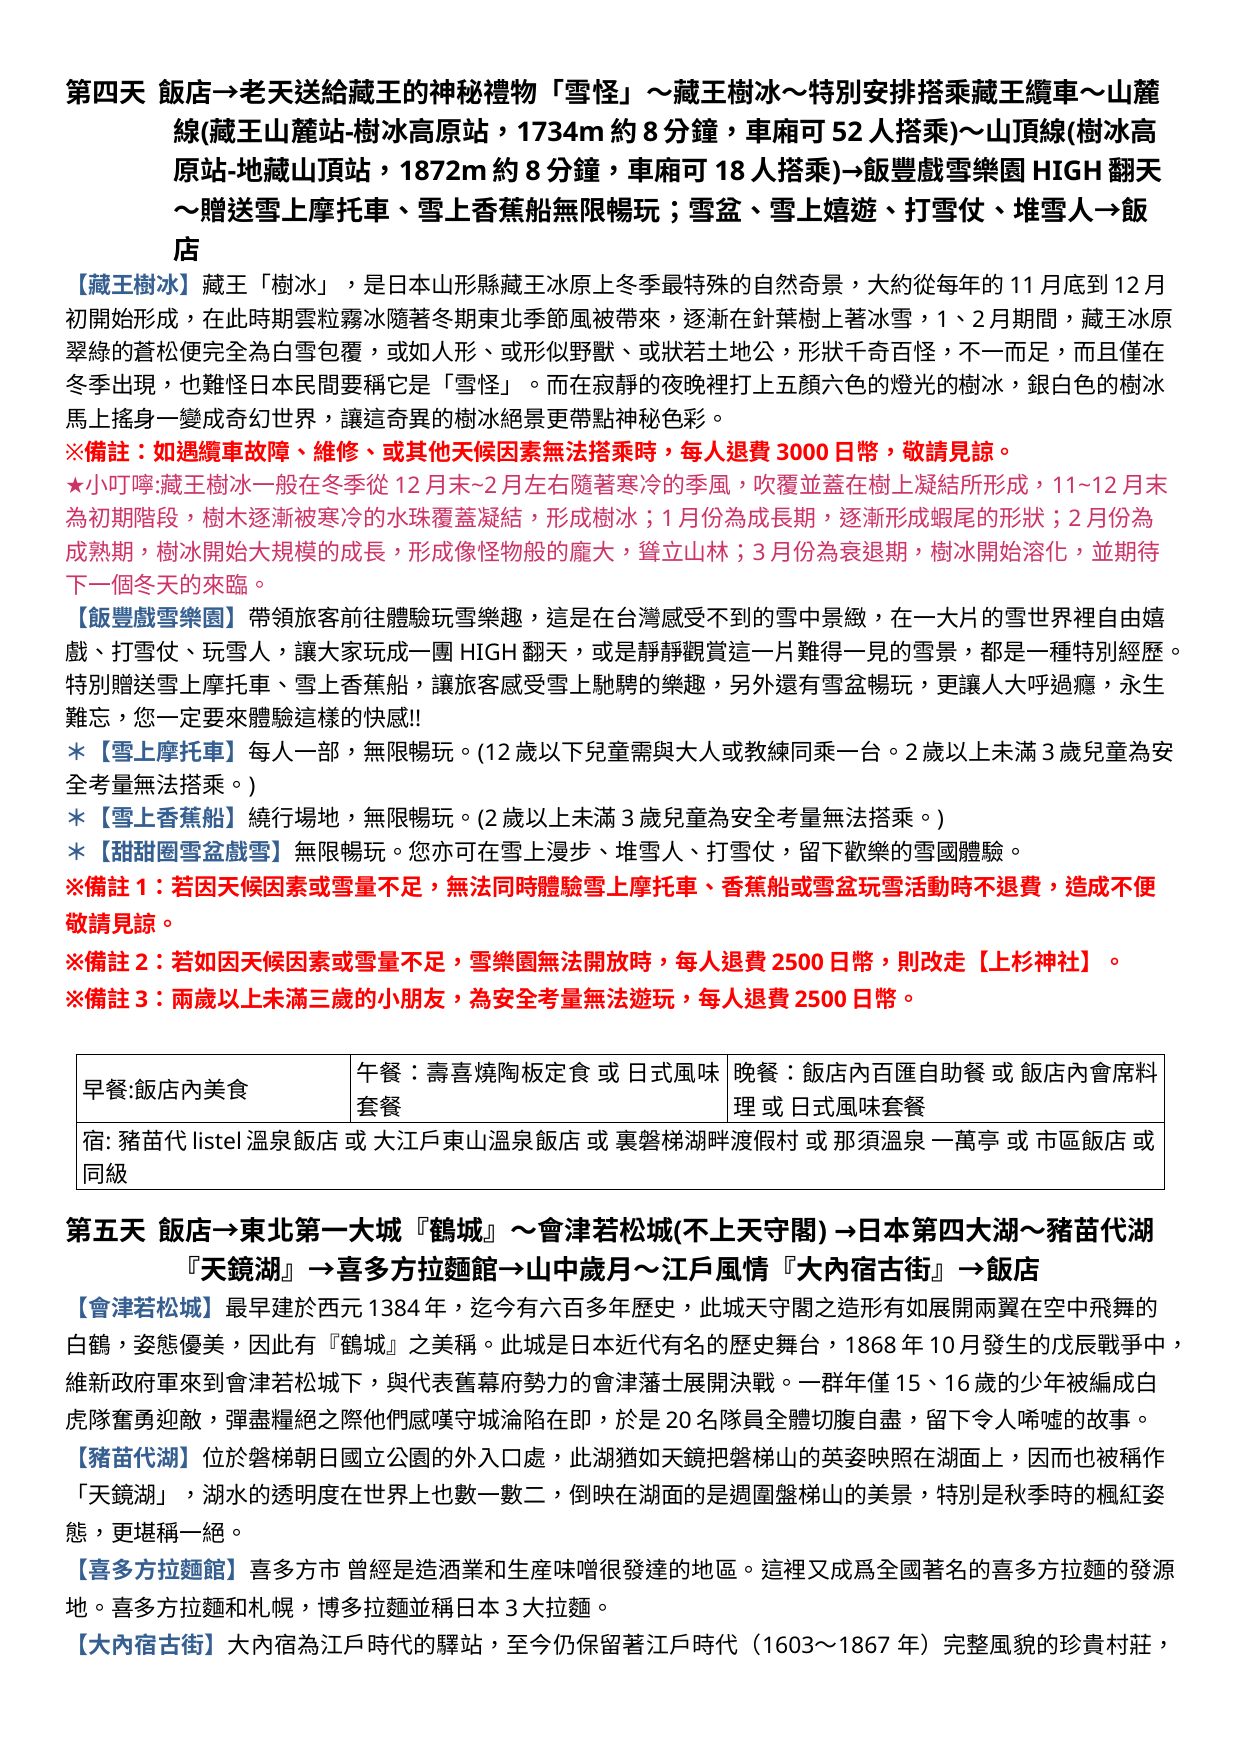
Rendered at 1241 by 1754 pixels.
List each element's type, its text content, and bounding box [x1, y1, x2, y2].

text 【藏王樹冰】藏王「樹冰」，是日本山形縣藏王冰原上冬季最特殊的自然奇景，大約從每年的11月底到12月初開始形成，在此時期雲粒霧冰隨著冬期東北季節風被帶來，逐漸在針葉樹上著冰雪，1、2月期間，藏王冰原翠綠的蒼松便完全為白雪包覆，或如人形、或形似野獸、或狀若土地公，形狀千奇百怪，不一而足，而且僅在冬季出現，也難怪日本民間要稱它是「雪怪」。而在寂靜的夜晚裡打上五顏六色的燈光的樹冰，銀白色的樹冰馬上搖身一變成奇幻世界，讓這奇異的樹冰絕景更帶點神秘色彩。 [65, 267, 1175, 434]
text 【喜多方拉麵館】喜多方市 曾經是造酒業和生産味噌很發達的地區。這裡又成爲全國著名的喜多方拉麵的發源地。喜多方拉麵和札幌，博多拉麵並稱日本3大拉麵。 [65, 1550, 1175, 1625]
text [65, 1625, 1175, 1663]
text ※備註：如遇纜車故障、維修、或其他天候因素無法搭乘時，每人退費3000日幣，敬請見諒。 [65, 434, 1175, 467]
text 第五天 飯店→東北第一大城『鶴城』～會津若松城(不上天守閣) →日本第四大湖～豬苗代湖『天鏡湖』→喜多方拉麵館→山中歲月～江戶風情『大內宿古街』→飯店 [65, 1209, 1175, 1288]
text ★小叮嚀:藏王樹冰一般在冬季從12月末~2月左右隨著寒冷的季風，吹覆並蓋在樹上凝結所形成，11~12月末為初期階段，樹木逐漸被寒冷的水珠覆蓋凝結，形成樹冰；1月份為成長期，逐漸形成蝦尾的形狀；2月份為成熟期，樹冰開始大規模的成長，形成像怪物般的龐大，聳立山林；3月份為衰退期，樹冰開始溶化，並期待下一個冬天的來臨。 [65, 467, 1175, 600]
text ※備註2：若如因天候因素或雪量不足，雪樂園無法開放時，每人退費2500日幣，則改走【上杉神社】。 ※備註3：兩歲以上未滿三歲的小朋友，為安全考量無法遊玩，每人退費2500日幣。 [65, 942, 1175, 1017]
table_header 早餐:飯店內美食 [77, 1055, 350, 1122]
table_header 晚餐：飯店內百匯自助餐 或 飯店內會席料理 或 日式風味套餐 [728, 1055, 1164, 1122]
table_cell 宿: 豬苗代listel溫泉飯店 或 大江戶東山溫泉飯店 或 裏磐梯湖畔渡假村 或 那須溫泉 一萬亭 或 市區飯店 或同級 [77, 1123, 1164, 1189]
text 【會津若松城】最早建於西元1384年，迄今有六百多年歷史，此城天守閣之造形有如展開兩翼在空中飛舞的白鶴，姿態優美，因此有『鶴城』之美稱。此城是日本近代有名的歷史舞台，1868年10月發生的戊辰戰爭中，維新政府軍來到會津若松城下，與代表舊幕府勢力的會津藩士展開決戰。一群年僅15、16歲的少年被編成白虎隊奮勇迎敵，彈盡糧絕之際他們感嘆守城淪陷在即，於是20名隊員全體切腹自盡，留下令人唏噓的故事。 [65, 1288, 1175, 1438]
text 【飯豐戲雪樂園】帶領旅客前往體驗玩雪樂趣，這是在台灣感受不到的雪中景緻，在一大片的雪世界裡自由嬉戲、打雪仗、玩雪人，讓大家玩成一團HIGH翻天，或是靜靜觀賞這一片難得一見的雪景，都是一種特別經歷。特別贈送雪上摩托車、雪上香蕉船，讓旅客感受雪上馳騁的樂趣，另外還有雪盆暢玩，更讓人大呼過癮，永生難忘，您一定要來體驗這樣的快感!! ＊【雪上摩托車】每人一部，無限暢玩。(12歲以下兒童需與大人或教練同乘一台。2歲以上未滿3歲兒童為安全考量無法搭乘。) ＊【雪上香蕉船】繞行場地，無限暢玩。(2歲以上未滿3歲兒童為安全考量無法搭乘。) ＊【甜甜圈雪盆戲雪】無限暢玩。您亦可在雪上漫步、堆雪人、打雪仗，留下歡樂的雪國體驗。 [65, 600, 1175, 867]
text 【豬苗代湖】位於磐梯朝日國立公園的外入口處，此湖猶如天鏡把磐梯山的英姿映照在湖面上，因而也被稱作「天鏡湖」，湖水的透明度在世界上也數一數二，倒映在湖面的是週圍盤梯山的美景，特別是秋季時的楓紅姿態，更堪稱一絕。 [65, 1438, 1175, 1550]
text ※備註1：若因天候因素或雪量不足，無法同時體驗雪上摩托車、香蕉船或雪盆玩雪活動時不退費，造成不便敬請見諒。 [65, 867, 1175, 942]
table_header 午餐：壽喜燒陶板定食 或 日式風味套餐 [351, 1055, 727, 1122]
text 第四天 飯店→老天送給藏王的神秘禮物「雪怪」～藏王樹冰～特別安排搭乘藏王纜車～山麓線(藏王山麓站-樹冰高原站，1734m約8分鐘，車廂可52人搭乘)～山頂線(樹冰高原站-地藏山頂站，1872m約8分鐘，車廂可18人搭乘)→飯豐戲雪樂園HIGH翻天～贈送雪上摩托車、雪上香蕉船無限暢玩；雪盆、雪上嬉遊、打雪仗、堆雪人→飯店 [65, 71, 1175, 267]
